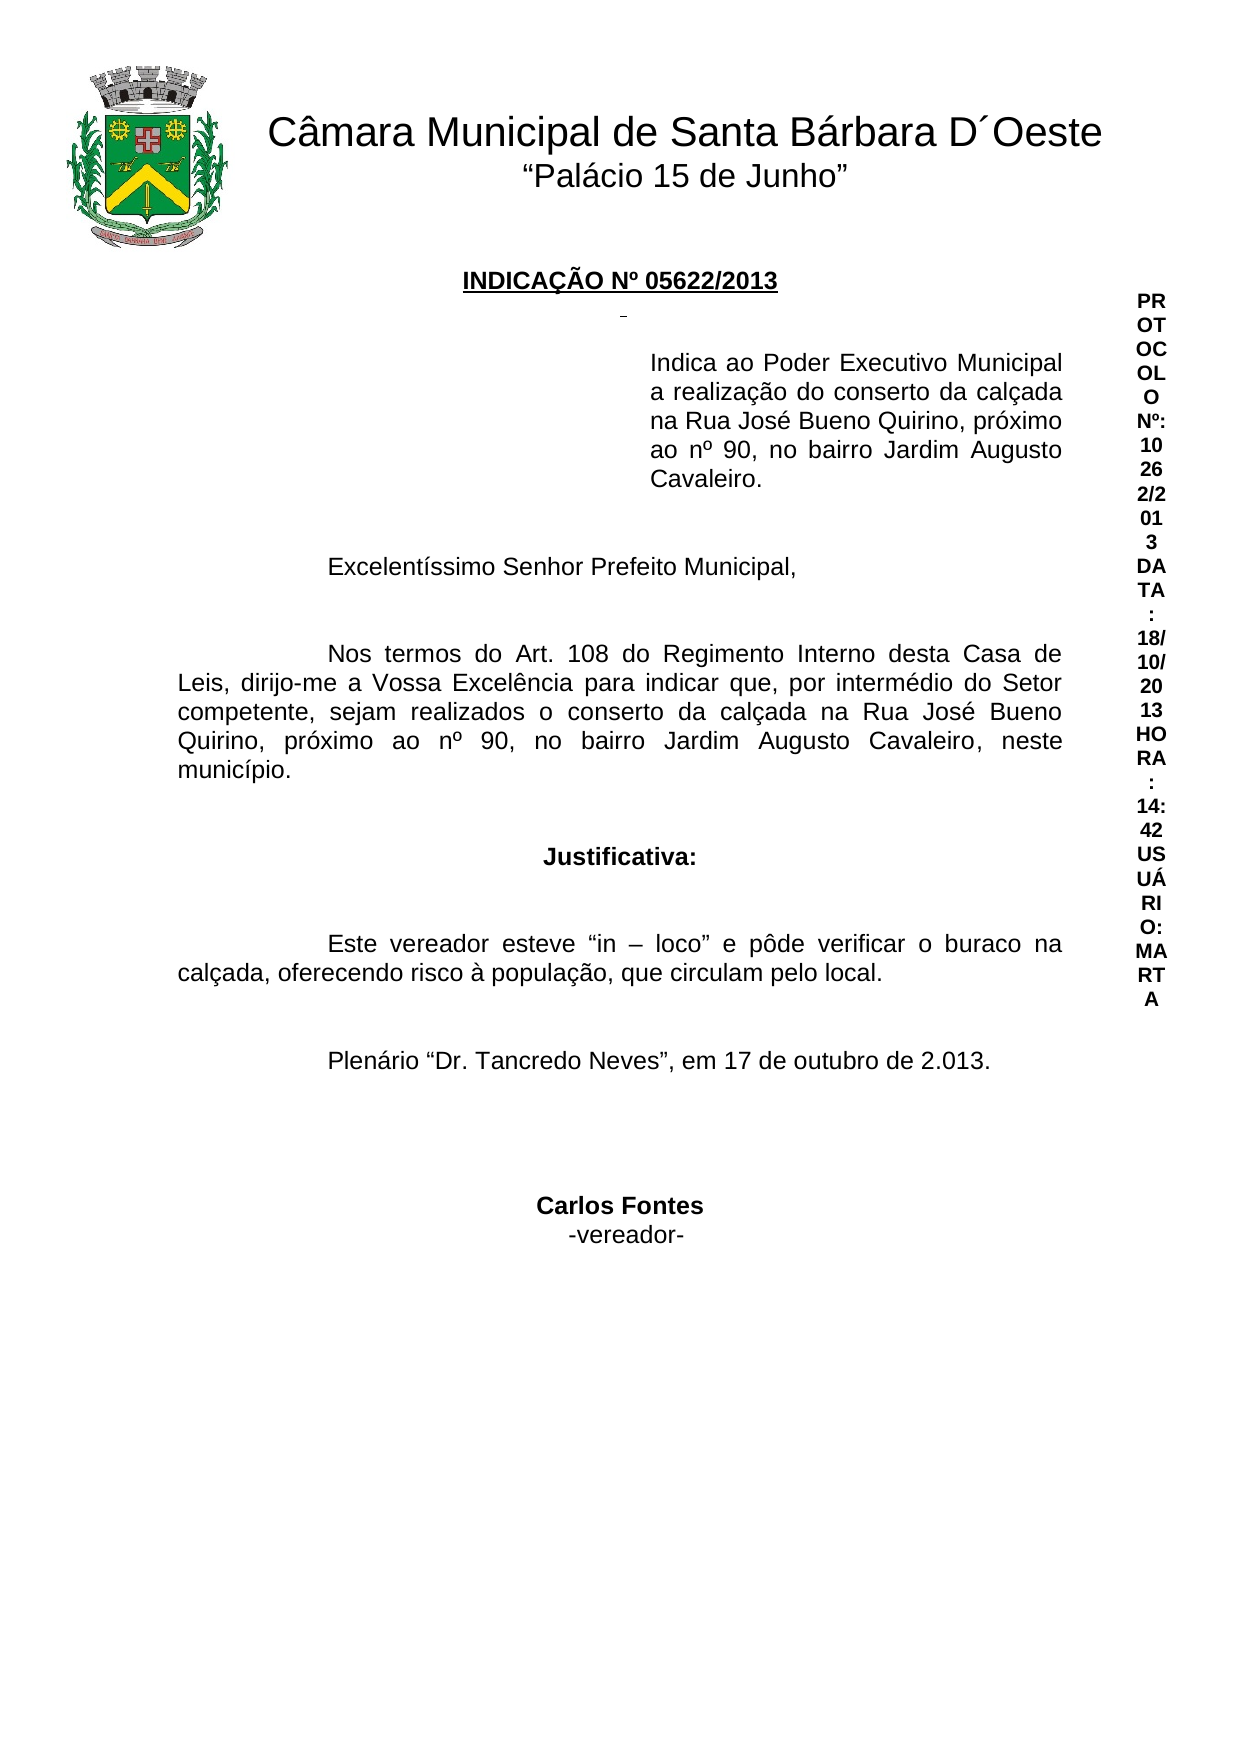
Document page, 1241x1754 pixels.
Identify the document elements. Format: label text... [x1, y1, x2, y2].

picture [66, 66, 235, 255]
text Indica ao Poder Executivo Municipal a realização do conserto da calçada na Rua José Bueno Quirino, próximo ao nº 90, no bairro Jardim Augusto Cavaleiro. [650, 348, 1063, 493]
text Excelentíssimo Senhor Prefeito Municipal, [177, 551, 1063, 581]
text -vereador- [177, 1220, 1063, 1249]
text Carlos Fontes [177, 1191, 1063, 1220]
text Justificativa: [177, 842, 1063, 871]
text Plenário “Dr. Tancredo Neves”, em 17 de outubro de 2.013. [177, 1046, 1063, 1074]
text Nos termos do Art. 108 do Regimento Interno desta Casa de Leis, dirijo-me a Vossa Excelência para indicar que, por intermédio do Setor competente, sejam realizados o conserto da calçada na Rua José Bueno Quirino, próximo ao nº 90, no bairro Jardim Augusto Cavaleiro, neste município. [177, 639, 1063, 784]
title INDICAÇÃO Nº 05622/2013 [177, 266, 1063, 295]
text Este vereador esteve “in – loco” e pôde verificar o buraco na calçada, oferecendo risco à população, que circulam pelo local. [177, 929, 1063, 987]
